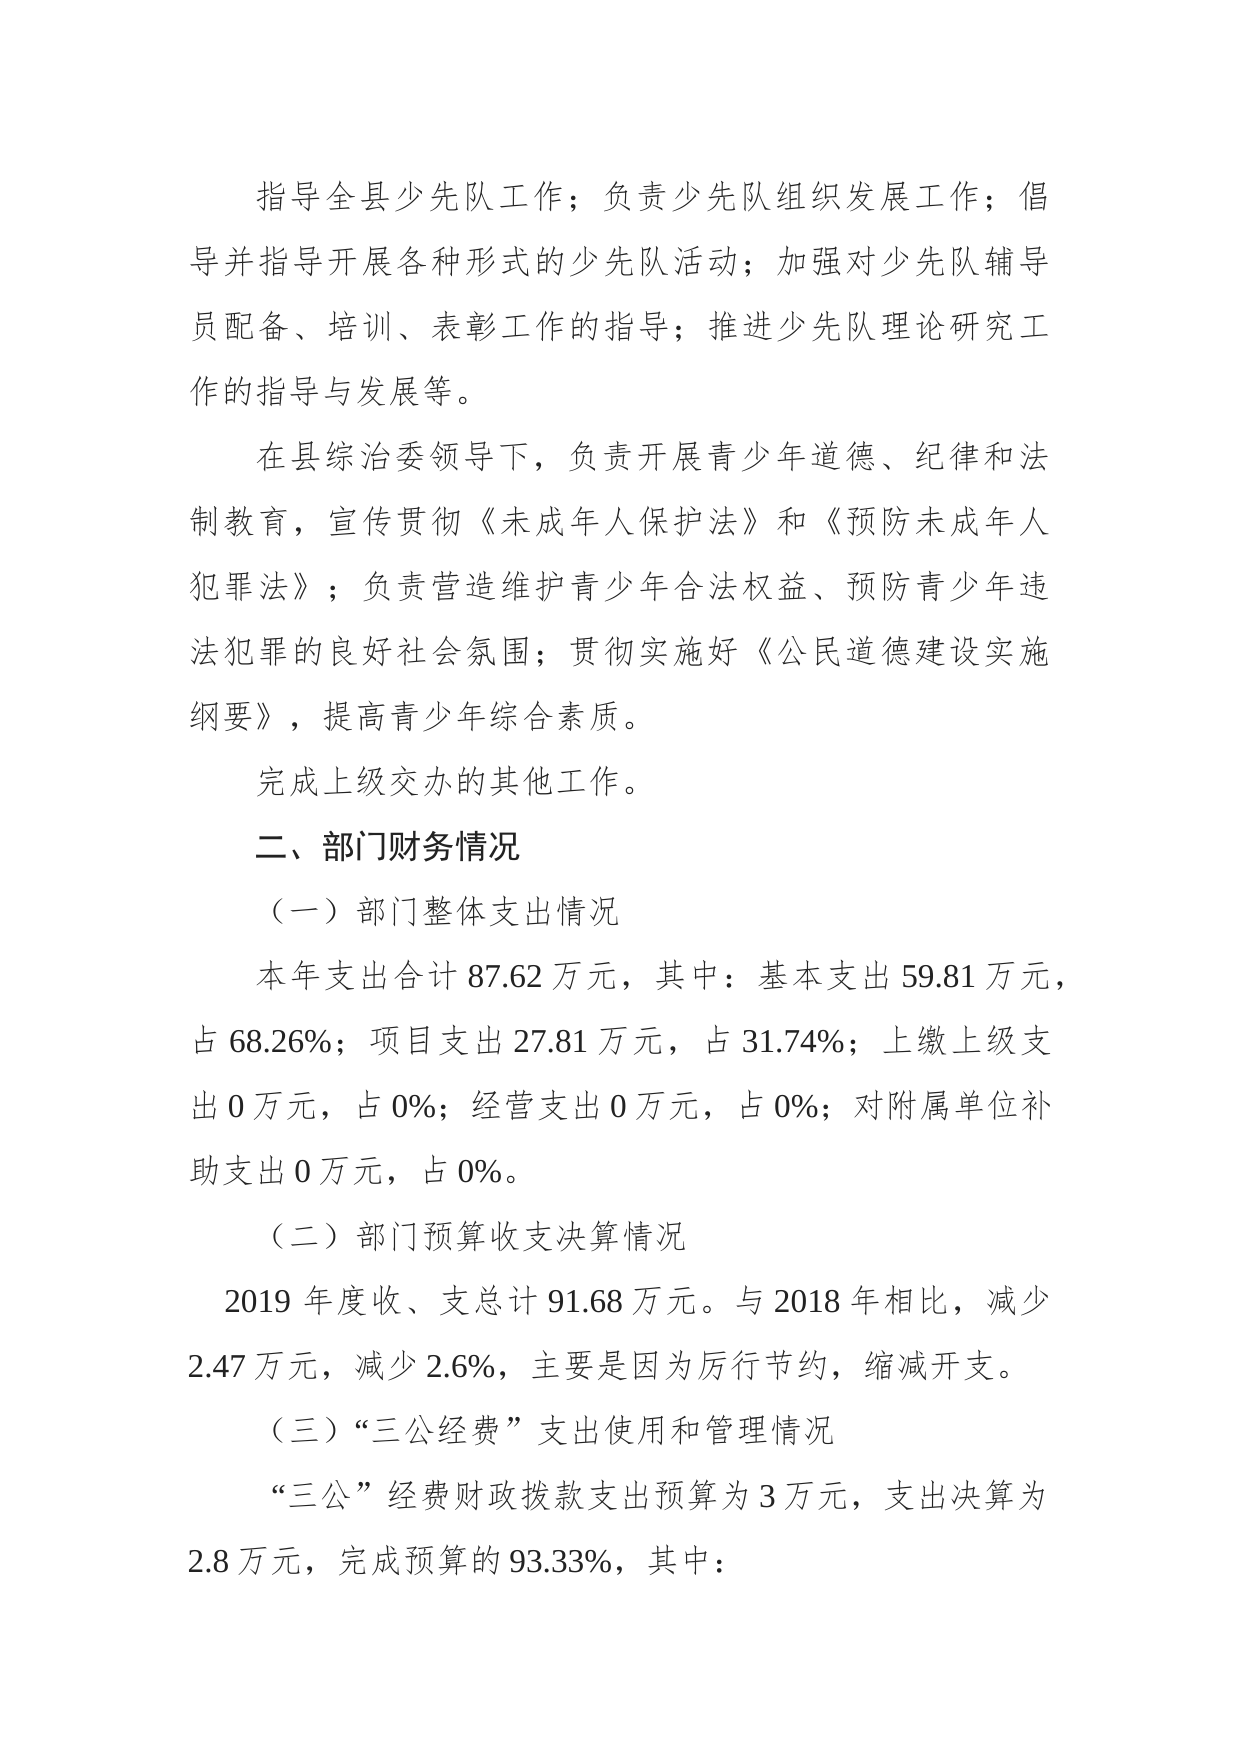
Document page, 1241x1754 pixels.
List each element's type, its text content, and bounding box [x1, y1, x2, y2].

text 完成上级交办的其他工作。 [187, 747, 1053, 812]
text 本年支出合计87.62万元，其中：基本支出59.81万元，占68.26%；项目支出27.81万元，占31.74%；上缴上级支出0万元，占0%；经营支出0万元，占0%；对附属单位补助支出0万元，占0%。 [187, 942, 1053, 1202]
list 部门预算收支决算情况 [187, 1202, 1053, 1267]
text 在县综治委领导下，负责开展青少年道德、纪律和法制教育，宣传贯彻《未成年人保护法》和《预防未成年人犯罪法》；负责营造维护青少年合法权益、预防青少年违法犯罪的良好社会氛围；贯彻实施好《公民道德建设实施纲要》，提高青少年综合素质。 [187, 422, 1053, 747]
list 2019 年度收、支总计91.68万元。与2018年相比，减少2.47万元，减少2.6%，主要是因为厉行节约，缩减开支。 [187, 1267, 1053, 1397]
text （一）部门整体支出情况 [187, 877, 1053, 942]
text “三公”经费财政拨款支出预算为3万元，支出决算为2.8万元，完成预算的93.33%，其中： [187, 1462, 1053, 1592]
text 指导全县少先队工作；负责少先队组织发展工作；倡导并指导开展各种形式的少先队活动；加强对少先队辅导员配备、培训、表彰工作的指导；推进少先队理论研究工作的指导与发展等。 [187, 162, 1053, 422]
text 二、部门财务情况 [187, 812, 1053, 877]
list “三公经费”支出使用和管理情况 [187, 1397, 1053, 1462]
